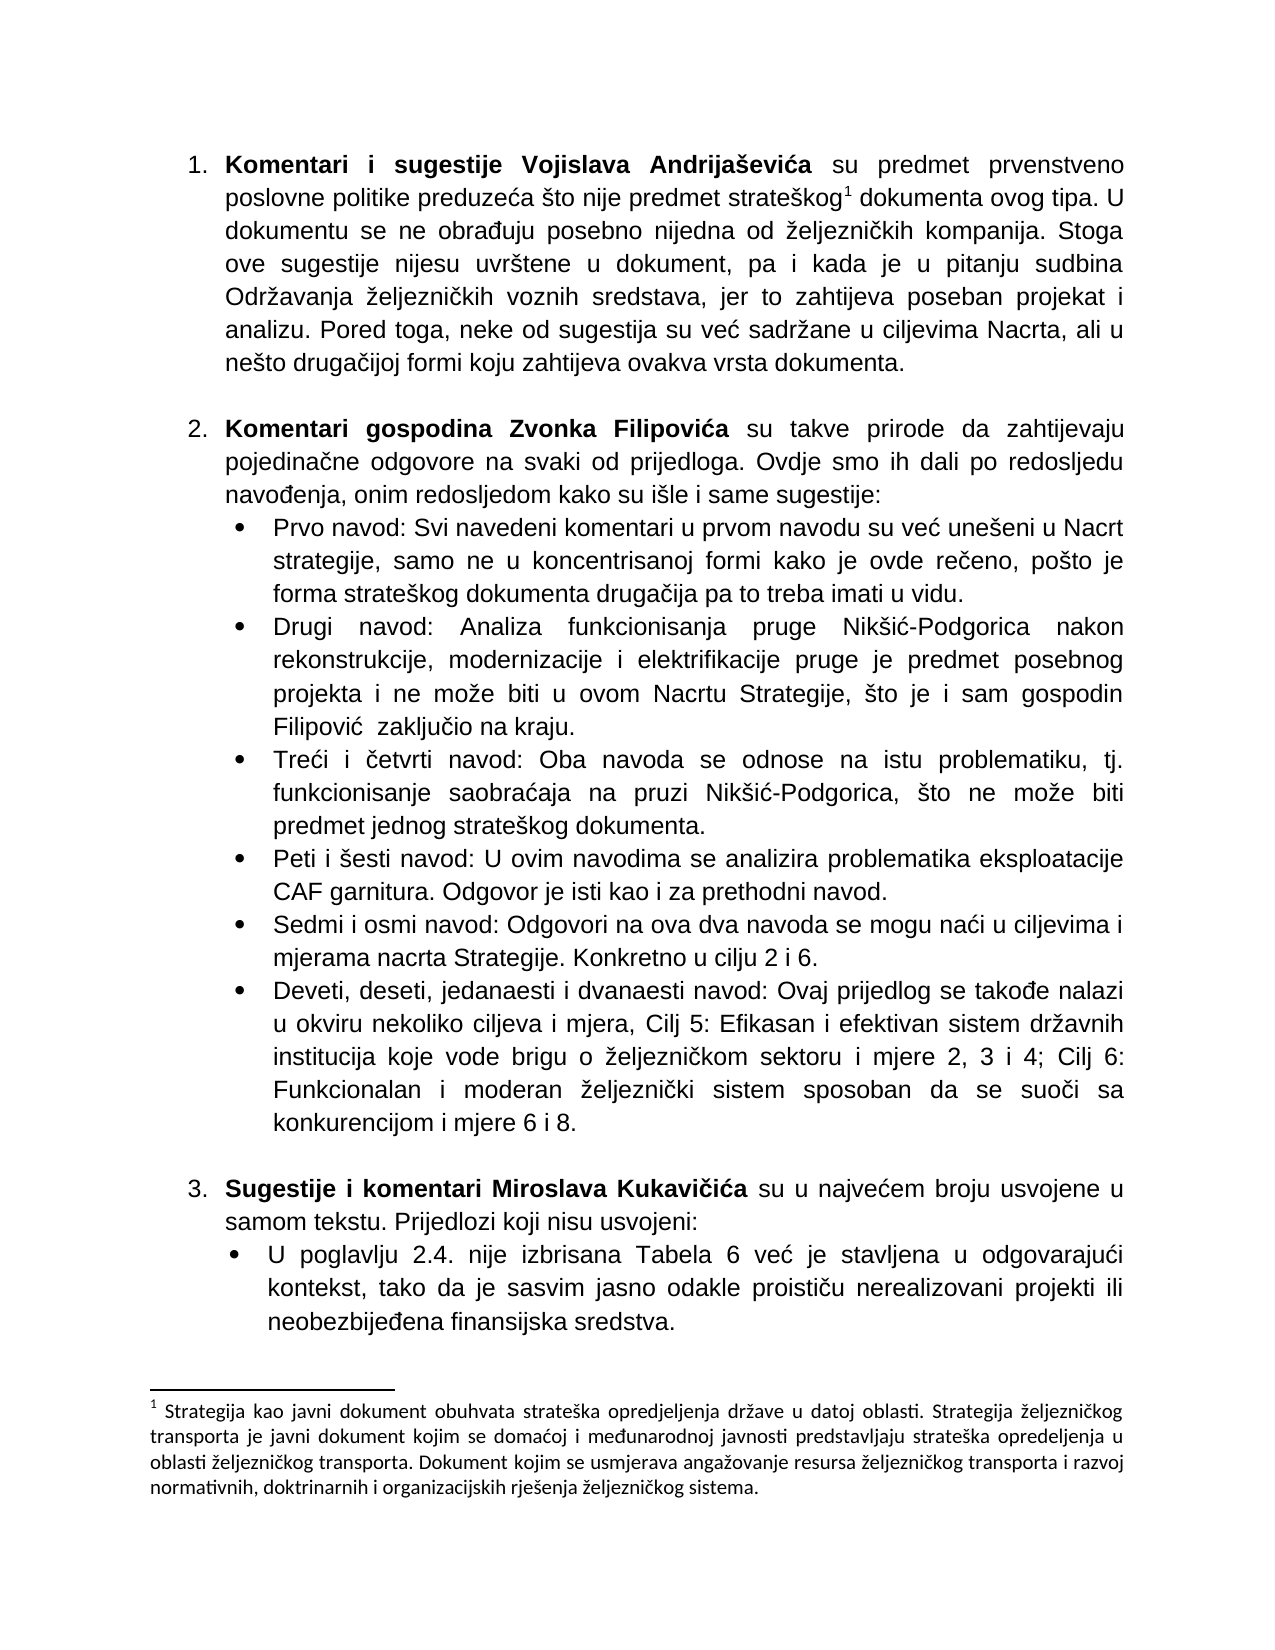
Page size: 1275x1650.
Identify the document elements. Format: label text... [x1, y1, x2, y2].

list Prvo navod: Svi navedeni komentari u prvom navodu su već unešeni u Nacrt strategije, samo ne u koncentrisanoj formi kako je ovde rečeno, pošto je forma strateškog dokumenta drugačija pa to treba imati u vidu. [235, 513, 1125, 608]
list Drugi navod: Analiza funkcionisanja pruge Nikšić-Podgorica nakon rekonstrukcije, modernizacije i elektrifikacije pruge je predmet posebnog projekta i ne može biti u ovom Nacrtu Strategije, što je i sam gospodin Filipović zaključio na kraju. [235, 612, 1125, 740]
list Treći i četvrti navod: Oba navoda se odnose na istu problematiku, tj. funkcionisanje saobraćaja na pruzi Nikšić-Podgorica, što ne može biti predmet jednog strateškog dokumenta. [235, 744, 1125, 839]
list Sedmi i osmi navod: Odgovori na ova dva navoda se mogu naći u ciljevima i mjerama nacrta Strategije. Konkretno u cilju 2 i 6. [235, 910, 1125, 972]
list Deveti, deseti, jedanaesti i dvanaesti navod: Ovaj prijedlog se takođe nalazi u okviru nekoliko ciljeva i mjera, Cilj 5: Efikasan i efektivan sistem državnih institucija koje vode brigu o željezničkom sektoru i mjere 2, 3 i 4; Cilj 6: Funkcionalan i moderan željeznički sistem sposoban da se suoči sa konkurencijom i mjere 6 i 8. [235, 976, 1125, 1137]
list Komentari gospodina Zvonka Filipovića su takve prirode da zahtijevaju pojedinačne odgovore na svaki od prijedloga. Ovdje smo ih dali po redosljedu navođenja, onim redosljedom kako su išle i same sugestije: [187, 414, 1125, 509]
list U poglavlju 2.4. nije izbrisana Tabela 6 već je stavljena u odgovarajući kontekst, tako da je sasvim jasno odakle proističu nerealizovani projekti ili neobezbijeđena finansijska sredstva. [230, 1240, 1125, 1335]
list Komentari i sugestije Vojislava Andrijaševića su predmet prvenstveno poslovne politike preduzeća što nije predmet strateškog dokumenta ovog tipa. U dokumentu se ne obrađuju posebno nijedna od željezničkih kompanija. Stoga ove sugestije nijesu uvrštene u dokument, pa i kada je u pitanju sudbina Održavanja željezničkih voznih sredstava, jer to zahtijeva poseban projekat i analizu. Pored toga, neke od sugestija su već sadržane u ciljevima Nacrta, ali u nešto drugačijoj formi koju zahtijeva ovakva vrsta dokumenta. [187, 150, 1125, 377]
list Sugestije i komentari Miroslava Kukavičića su u najvećem broju usvojene u samom tekstu. Prijedlozi koji nisu usvojeni: [187, 1174, 1125, 1236]
list Peti i šesti navod: U ovim navodima se analizira problematika eksploatacije CAF garnitura. Odgovor je isti kao i za prethodni navod. [235, 844, 1125, 906]
